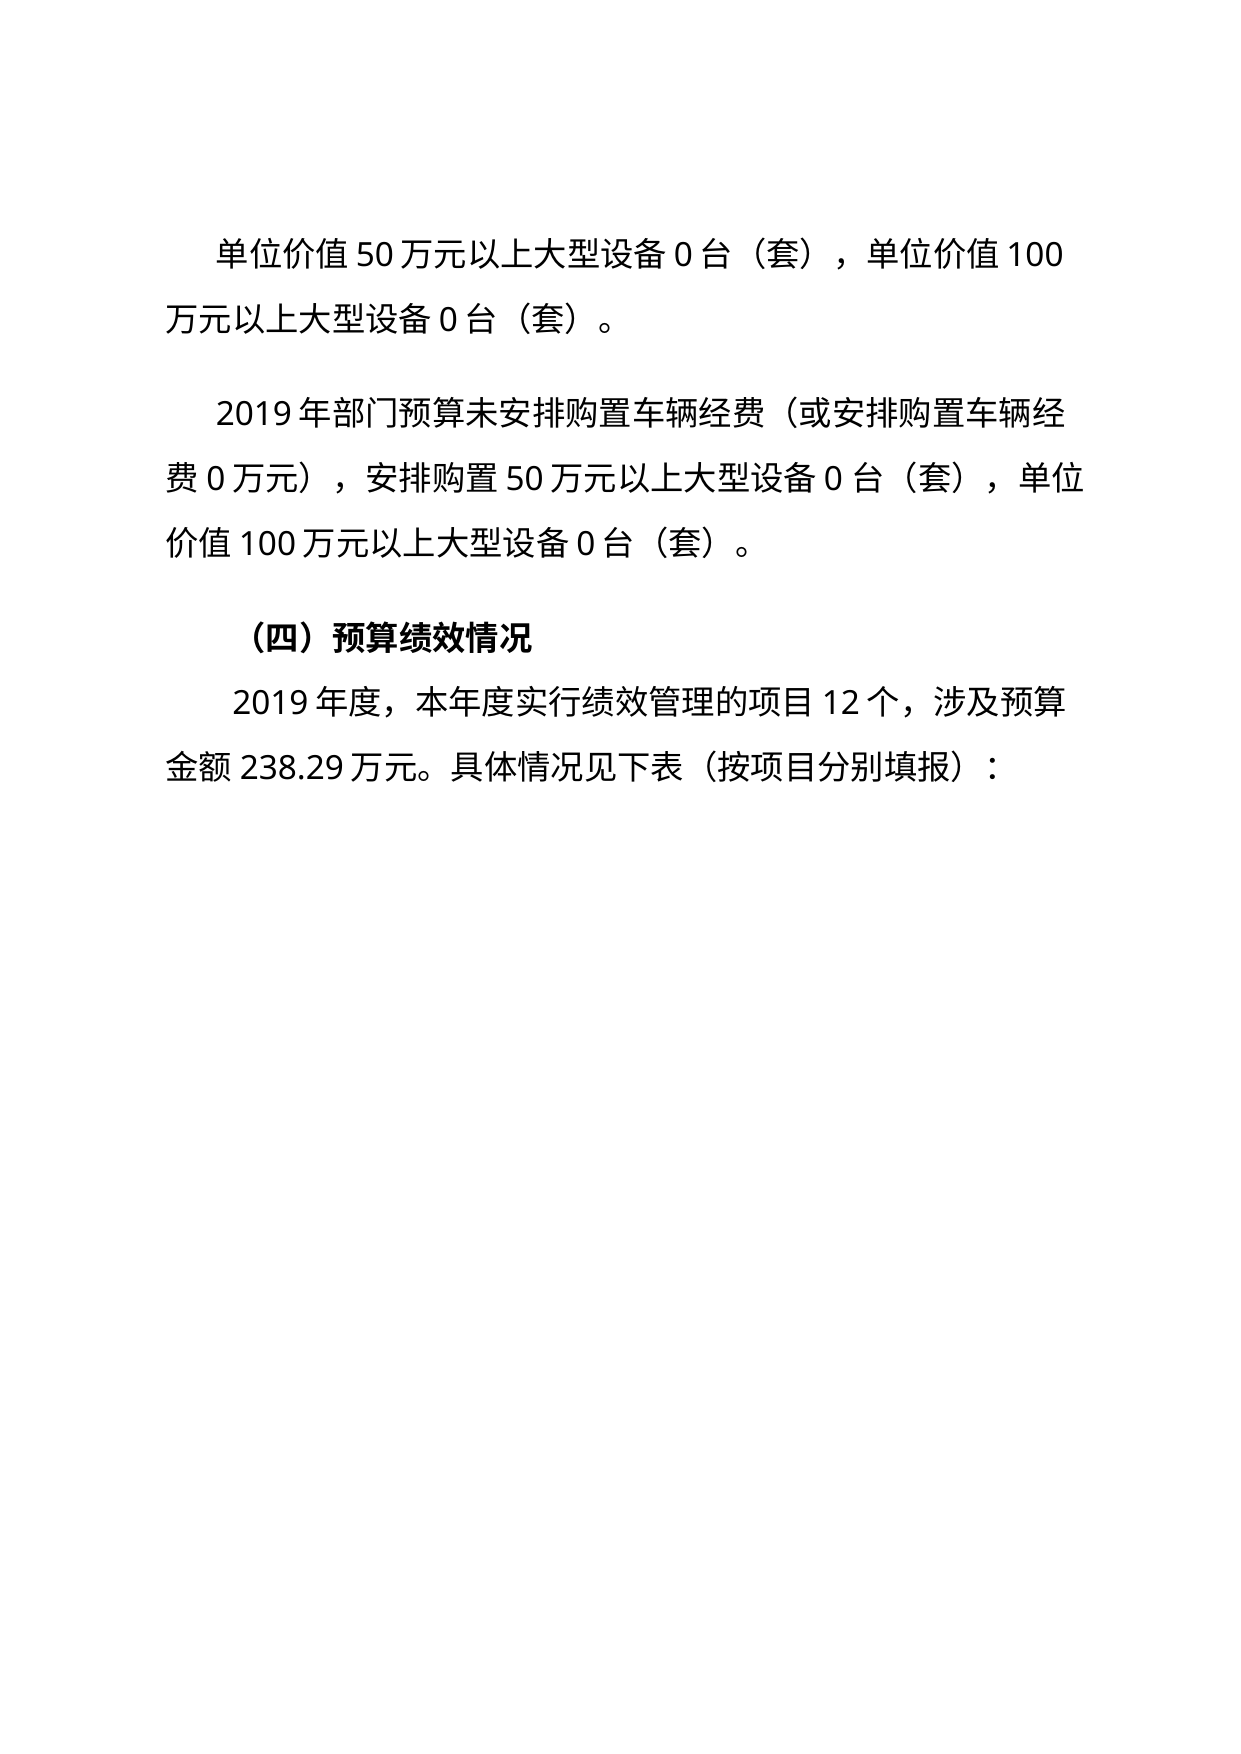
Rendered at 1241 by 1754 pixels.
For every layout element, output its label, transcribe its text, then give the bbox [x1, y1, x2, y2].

text 2019年部门预算未安排购置车辆经费（或安排购置车辆经费 0万元），安排购置50万元以上大型设备0 台（套），单位价值100万元以上大型设备0台（套）。 [165, 379, 1092, 574]
text 单位价值50万元以上大型设备0台（套），单位价值100万元以上大型设备0台（套）。 [165, 219, 1092, 349]
text （四）预算绩效情况 [165, 603, 1092, 668]
text 2019年度，本年度实行绩效管理的项目12个，涉及预算金额 238.29万元。具体情况见下表（按项目分别填报）： [165, 668, 1092, 798]
